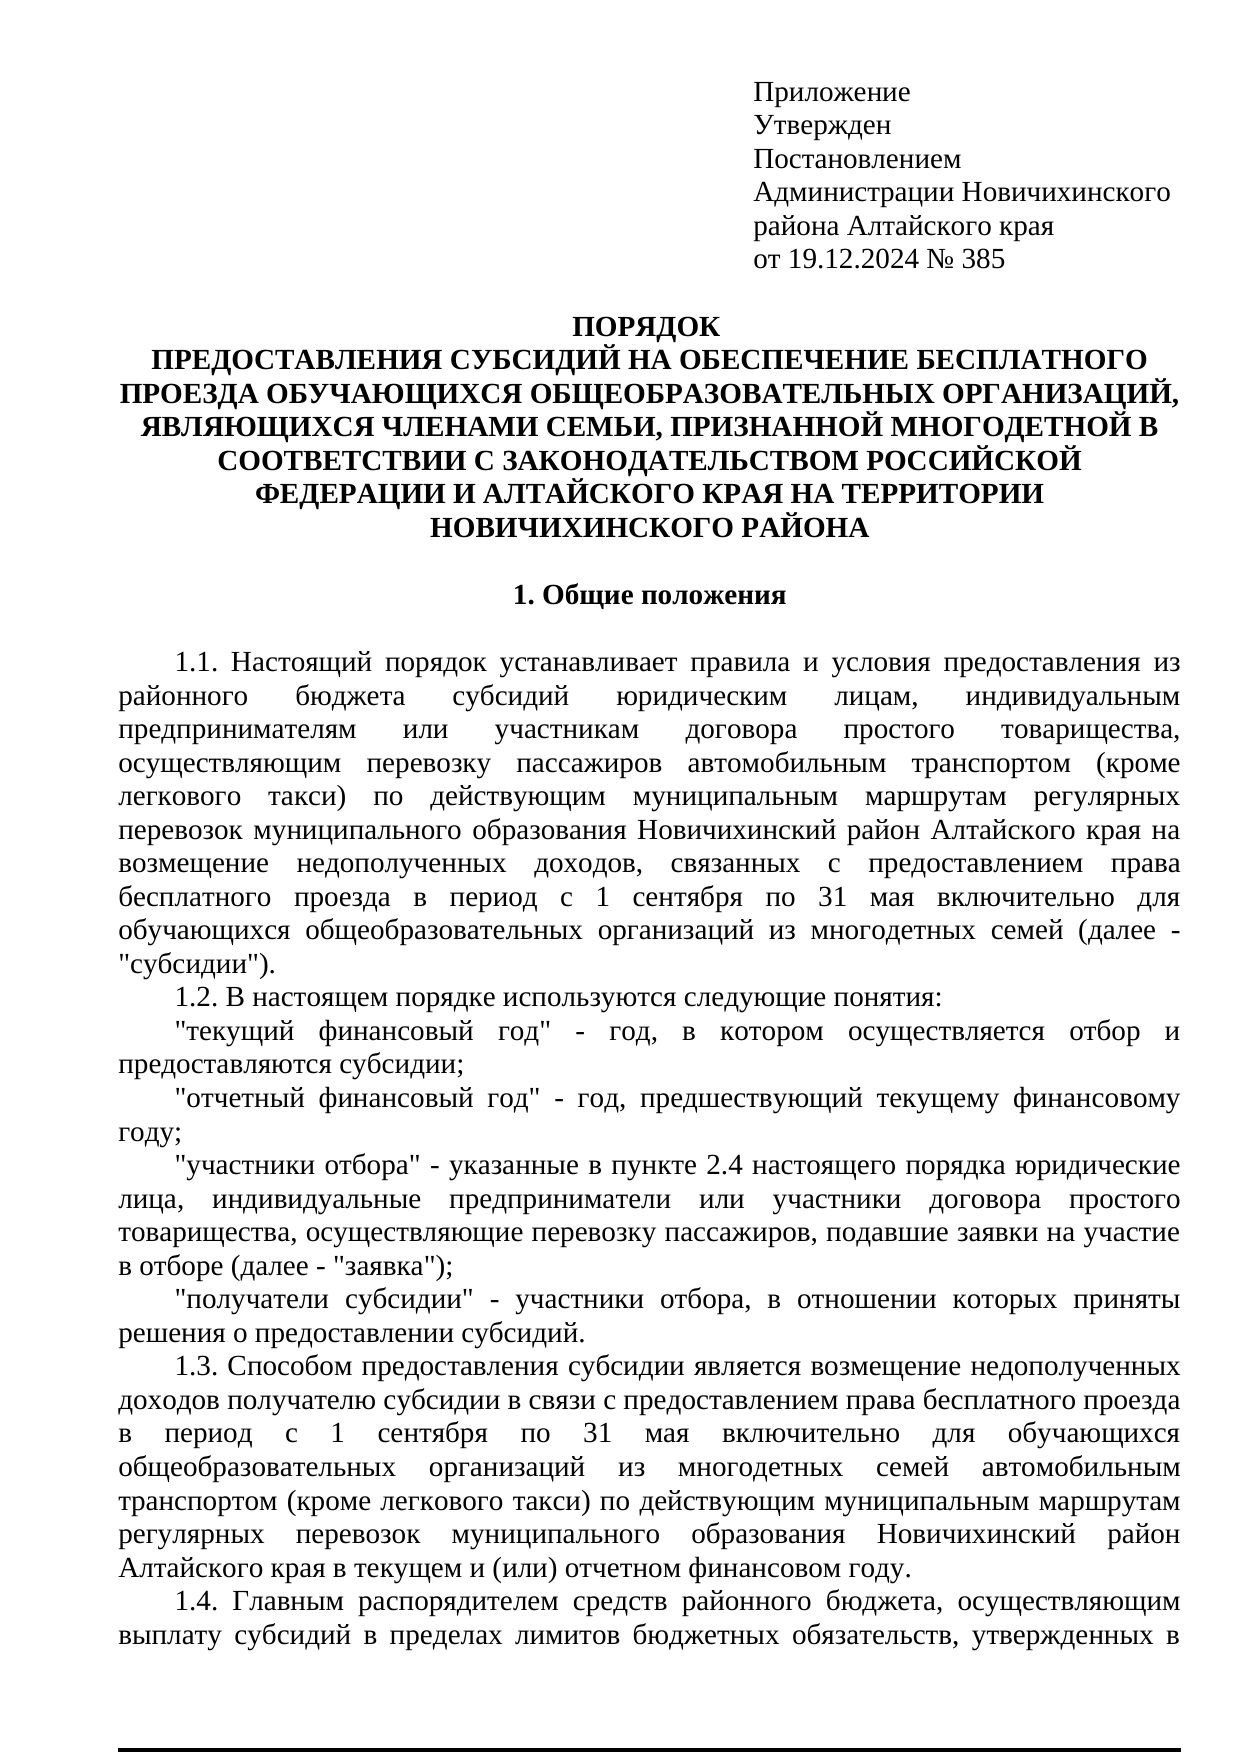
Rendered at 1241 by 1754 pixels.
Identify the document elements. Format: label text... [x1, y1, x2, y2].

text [118, 1583, 1181, 1650]
text 1.2. В настоящем порядке используются следующие понятия: [118, 979, 1181, 1013]
text Утвержден [753, 107, 1181, 141]
text "получатели субсидии" - участники отбора, в отношении которых приняты решения о предоставлении субсидий. [118, 1281, 1181, 1348]
text 1.1. Настоящий порядок устанавливает правила и условия предоставления из районного бюджета субсидий юридическим лицам, индивидуальным предпринимателям или участникам договора простого товарищества, осуществляющим перевозку пассажиров автомобильным транспортом (кроме легкового такси) по действующим муниципальным маршрутам регулярных перевозок муниципального образования Новичихинский район Алтайского края на возмещение недополученных доходов, связанных с предоставлением права бесплатного проезда в период с 1 сентября по 31 мая включительно для обучающихся общеобразовательных организаций из многодетных семей (далее - "субсидии"). [118, 644, 1181, 979]
text 1.3. Способом предоставления субсидии является возмещение недополученных доходов получателю субсидии в связи с предоставлением права бесплатного проезда в период с 1 сентября по 31 мая включительно для обучающихся общеобразовательных организаций из многодетных семей автомобильным транспортом (кроме легкового такси) по действующим муниципальным маршрутам регулярных перевозок муниципального образования Новичихинский район Алтайского края в текущем и (или) отчетном финансовом году. [118, 1348, 1181, 1583]
text Администрации Новичихинского района Алтайского края [753, 174, 1181, 242]
text "участники отбора" - указанные в пункте 2.4 настоящего порядка юридические лица, индивидуальные предприниматели или участники договора простого товарищества, осуществляющие перевозку пассажиров, подавшие заявки на участие в отборе (далее - "заявка"); [118, 1147, 1181, 1281]
text Постановлением [753, 141, 1181, 174]
text "отчетный финансовый год" - год, предшествующий текущему финансовому году; [118, 1080, 1181, 1147]
text от 19.12.2024 № 385 [753, 242, 1181, 275]
title 1. Общие положения [118, 577, 1181, 611]
text порядок предоставления субсидий на обеспечение бесплатного проезда обучающихся общеобразовательных организаций, являющихся членами семьи, признанной многодетной в соответствии с законодательством Российской Федерации и Алтайского края на территории Новичихинского района [118, 309, 1181, 543]
text Приложение [753, 74, 1181, 107]
text "текущий финансовый год" - год, в котором осуществляется отбор и предоставляются субсидии; [118, 1013, 1181, 1080]
